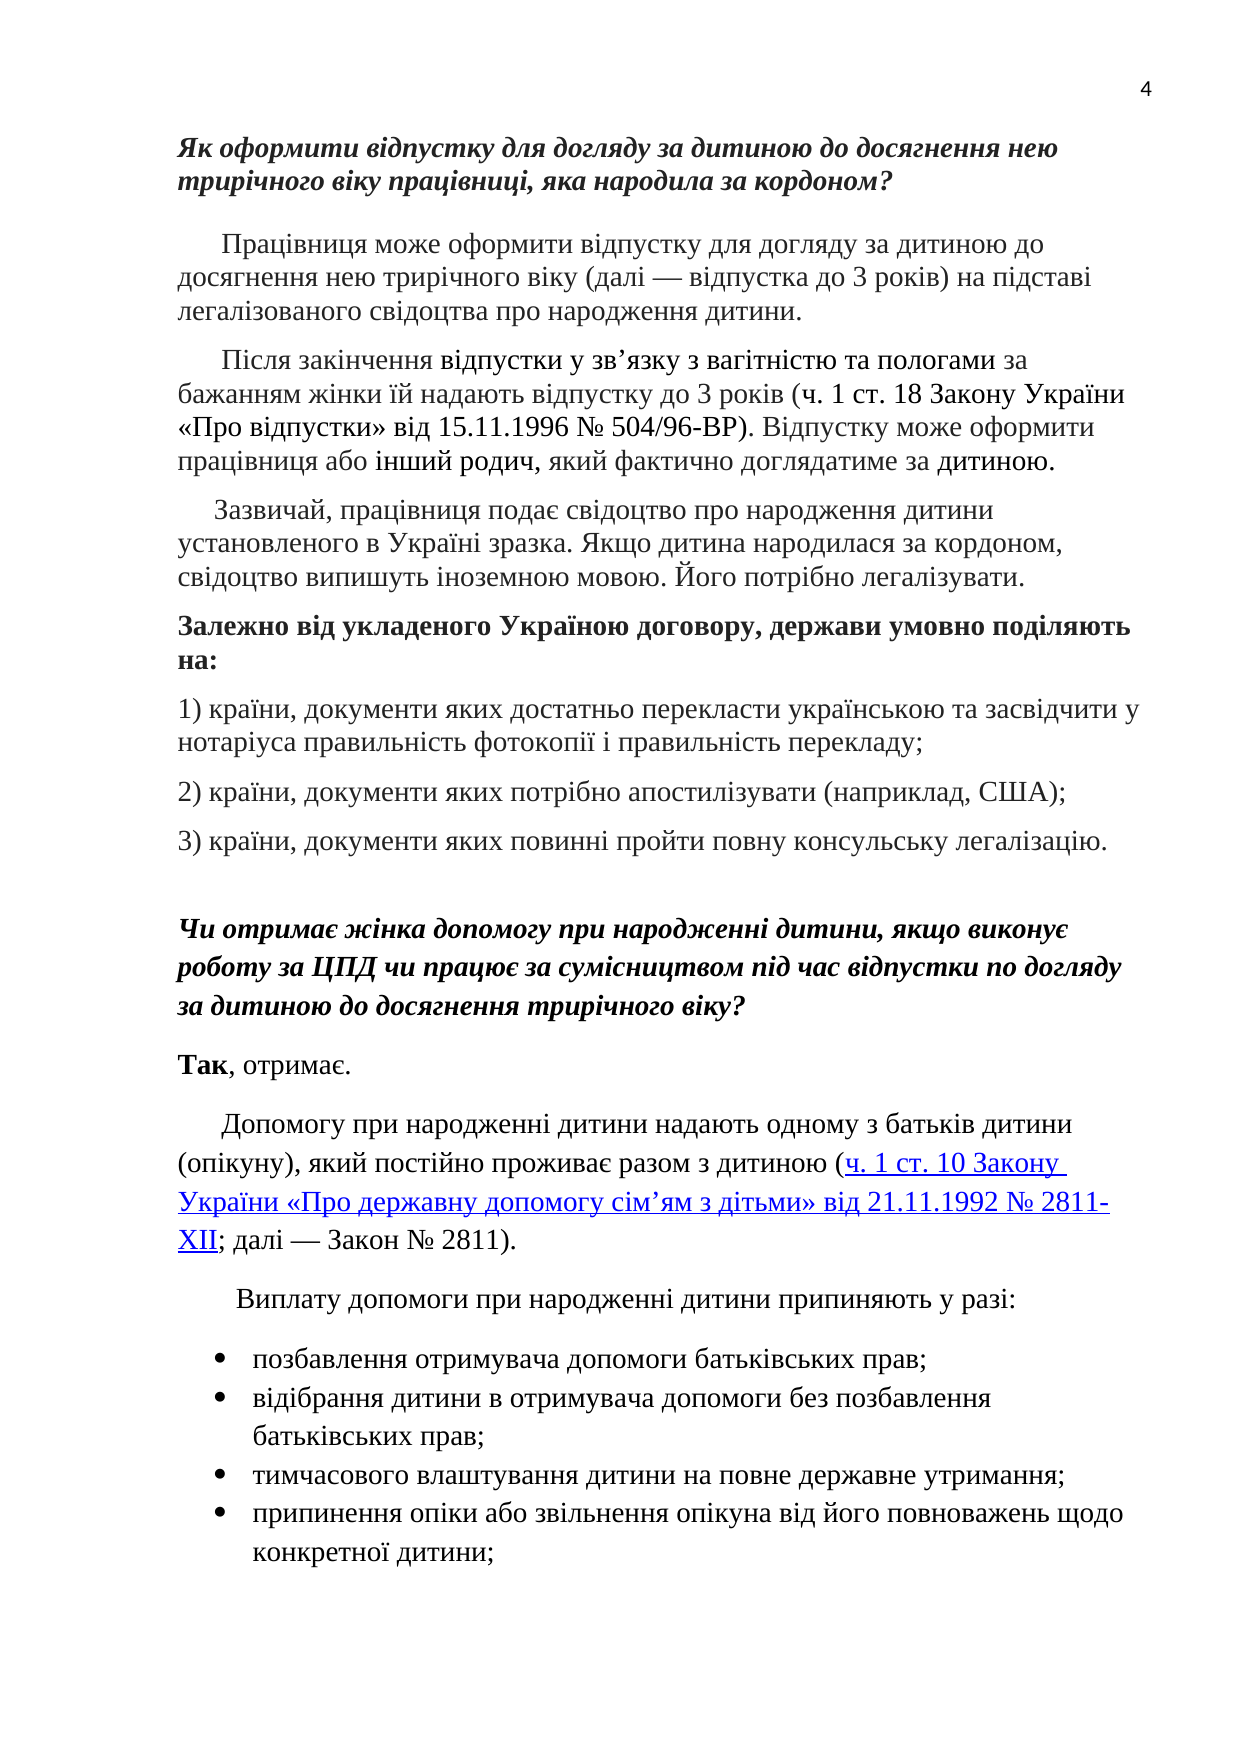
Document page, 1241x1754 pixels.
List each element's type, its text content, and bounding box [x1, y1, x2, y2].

text Так, отримає. [177, 1047, 1152, 1081]
text Як оформити відпустку для догляду за дитиною до досягнення нею трирічного віку працівниці, яка народила за кордоном? [177, 130, 1152, 197]
list припинення опіки або звільнення опікуна від його повноважень щодо конкретної дитини; [215, 1496, 1152, 1568]
list тимчасового влаштування дитини на повне державне утримання; [215, 1457, 1152, 1491]
text Зазвичай, працівниця подає свідоцтво про народження дитини установленого в Україні зразка. Якщо дитина народилася за кордоном, свідоцтво випишуть іноземною мовою. Його потрібно легалізувати. [177, 492, 1152, 593]
text 1) країни, документи яких достатньо перекласти українською та засвідчити у нотаріуса правильність фотокопії і правильність перекладу; [177, 691, 1152, 758]
list відібрання дитини в отримувача допомоги без позбавлення батьківських прав; [215, 1380, 1152, 1452]
text Працівниця може оформити відпустку для догляду за дитиною до досягнення нею трирічного віку (далі — відпустка до 3 років) на підставі легалізованого свідоцтва про народження дитини. [177, 226, 1152, 327]
text Чи отримає жінка допомогу при народженні дитини, якщо виконує роботу за ЦПД чи працює за сумісництвом під час відпустки по догляду за дитиною до досягнення трирічного віку? [177, 911, 1152, 1021]
text 3) країни, документи яких повинні пройти повну консульську легалізацію. [177, 823, 1152, 856]
list позбавлення отримувача допомоги батьківських прав; [215, 1341, 1152, 1375]
text Після закінчення відпустки у зв’язку з вагітністю та пологами за бажанням жінки їй надають відпустку до 3 років (ч. 1 ст. 18 Закону України «Про відпустки» від 15.11.1996 № 504/96-ВР). Відпустку може оформити працівниця або інший родич, який фактично доглядатиме за дитиною. [177, 342, 1152, 476]
text Залежно від укладеного Україною договору, держави умовно поділяють на: [177, 608, 1152, 675]
text Виплату допомоги при народженні дитини припиняють у разі: [177, 1282, 1152, 1315]
text 2) країни, документи яких потрібно апостилізувати (наприклад, США); [177, 774, 1152, 807]
text Допомогу при народженні дитини надають одному з батьків дитини (опікуну), який постійно проживає разом з дитиною (ч. 1 ст. 10 Закону України «Про державну допомогу сім’ям з дітьми» від 21.11.1992 № 2811-XII; далі — Закон № 2811). [177, 1107, 1152, 1256]
